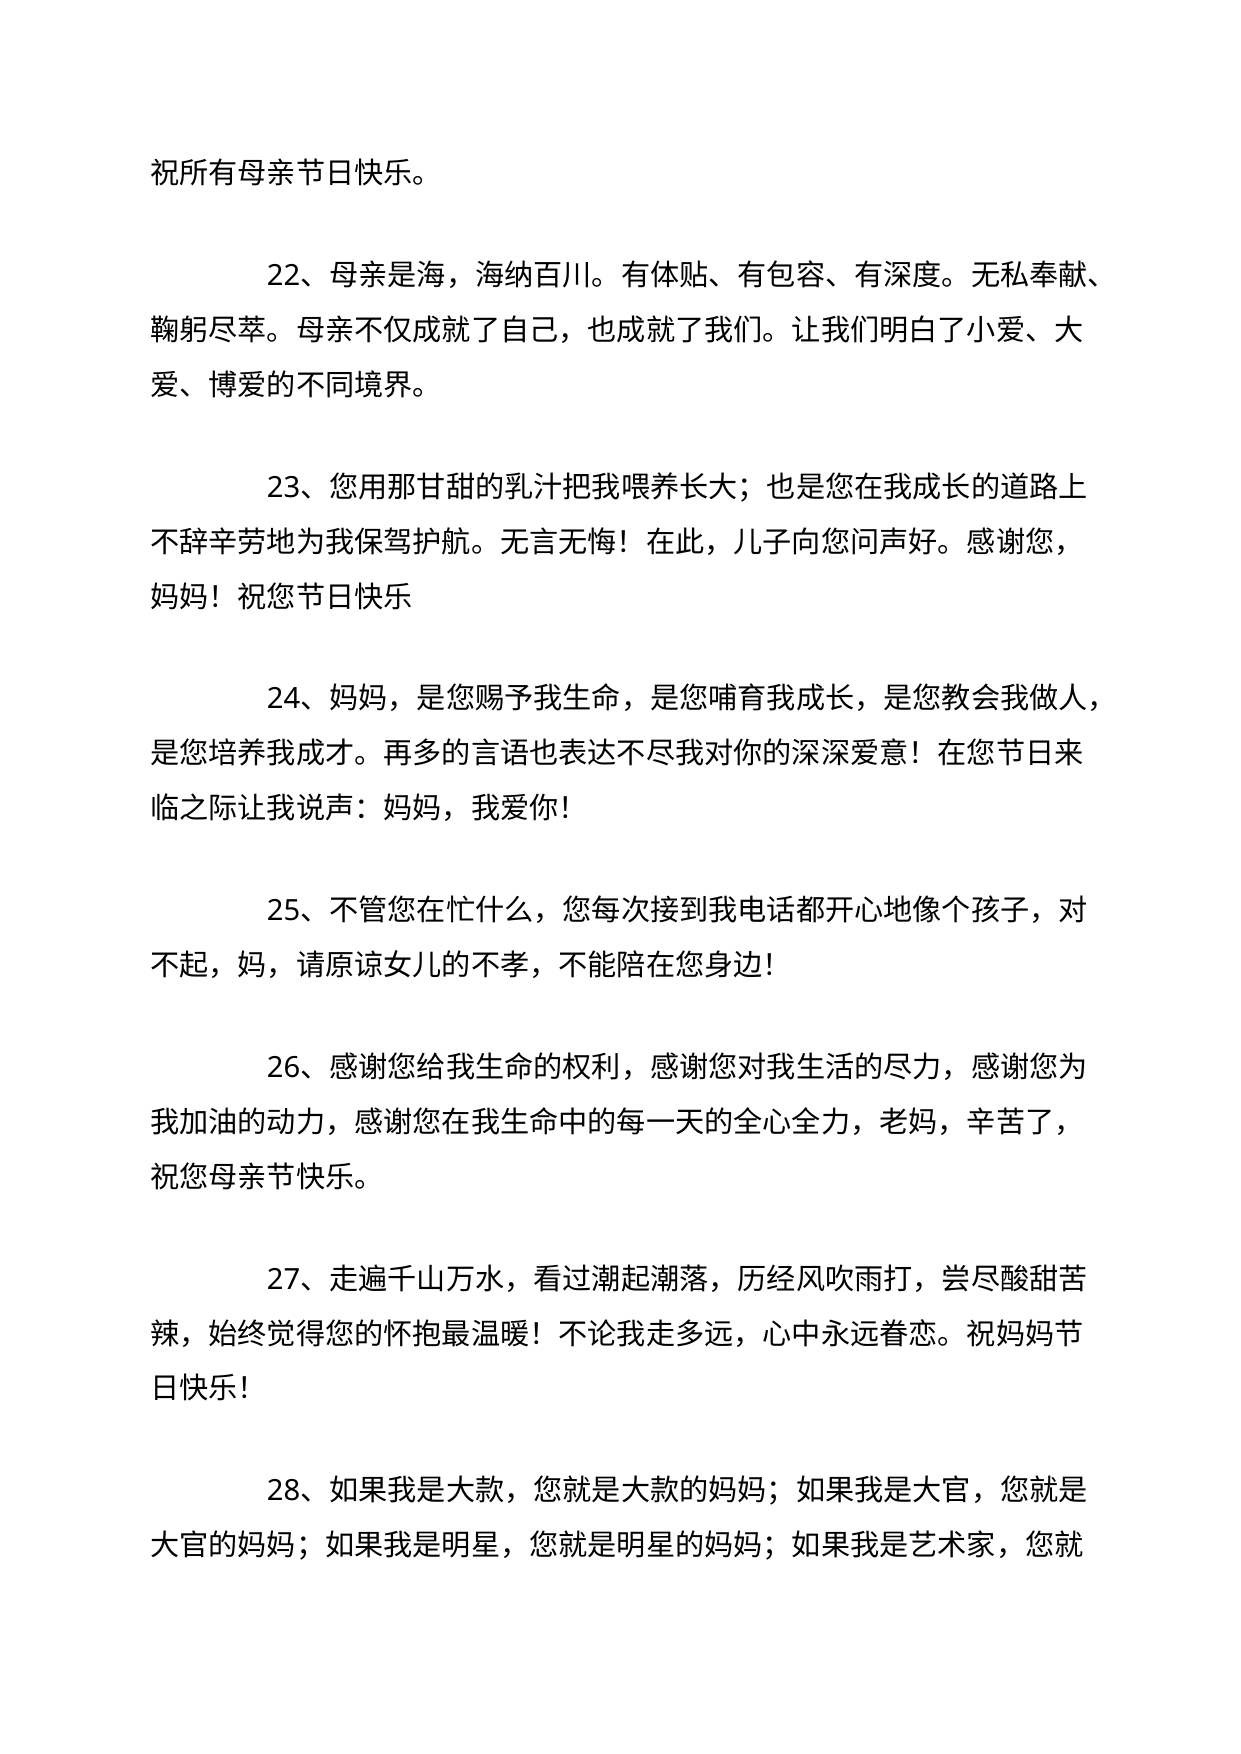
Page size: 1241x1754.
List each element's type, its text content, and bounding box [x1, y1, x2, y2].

text 22、母亲是海，海纳百川。有体贴、有包容、有深度。无私奉献、鞠躬尽萃。母亲不仅成就了自己，也成就了我们。让我们明白了小爱、大爱、博爱的不同境界。 [150, 252, 1090, 404]
text 23、您用那甘甜的乳汁把我喂养长大；也是您在我成长的道路上不辞辛劳地为我保驾护航。无言无悔！在此，儿子向您问声好。感谢您，妈妈！祝您节日快乐 [150, 463, 1090, 616]
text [150, 150, 1090, 192]
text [150, 1467, 1090, 1564]
text 26、感谢您给我生命的权利，感谢您对我生活的尽力，感谢您为我加油的动力，感谢您在我生命中的每一天的全心全力，老妈，辛苦了，祝您母亲节快乐。 [150, 1043, 1090, 1196]
text 24、妈妈，是您赐予我生命，是您哺育我成长，是您教会我做人，是您培养我成才。再多的言语也表达不尽我对你的深深爱意！在您节日来临之际让我说声：妈妈，我爱你！ [150, 675, 1090, 827]
text 27、走遍千山万水，看过潮起潮落，历经风吹雨打，尝尽酸甜苦辣，始终觉得您的怀抱最温暖！不论我走多远，心中永远眷恋。祝妈妈节日快乐！ [150, 1255, 1090, 1407]
text 25、不管您在忙什么，您每次接到我电话都开心地像个孩子，对不起，妈，请原谅女儿的不孝，不能陪在您身边！ [150, 887, 1090, 984]
